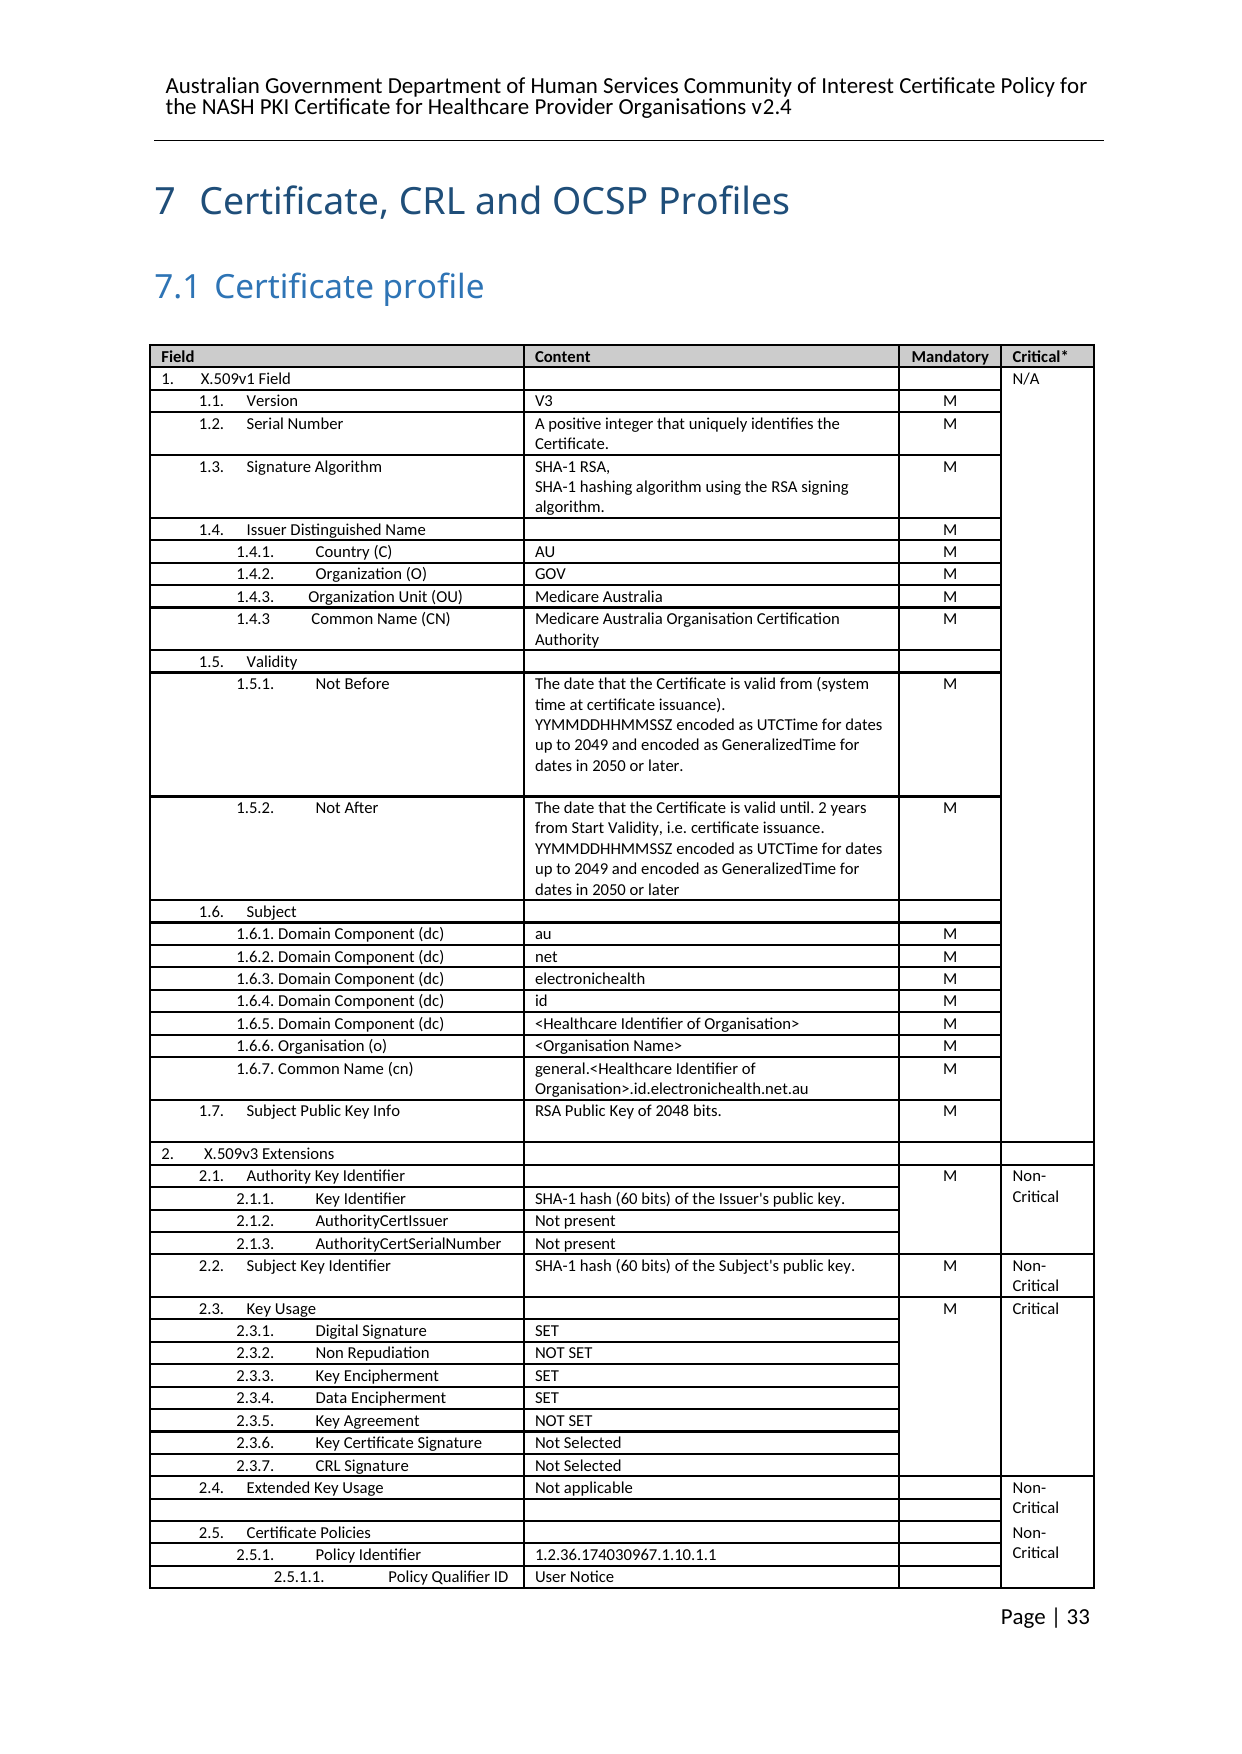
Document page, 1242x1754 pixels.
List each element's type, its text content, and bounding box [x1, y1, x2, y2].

table_cell M [900, 1036, 1000, 1056]
table_cell V3 [525, 391, 898, 411]
table_cell User Notice [525, 1567, 898, 1587]
table_cell 1.6.7. Common Name (cn) [151, 1058, 523, 1098]
table_cell M [900, 564, 1000, 584]
table_cell M [900, 1101, 1000, 1141]
table_cell 1.6.2. Domain Component (dc) [151, 946, 523, 966]
table_cell 1. X.509v1 Field [151, 368, 523, 389]
table_cell 2.3.2. Non Repudiation [151, 1343, 523, 1363]
table_cell [900, 1477, 1000, 1497]
table_cell SET [525, 1365, 898, 1386]
table_cell au [525, 924, 898, 944]
table_cell M [900, 1298, 1000, 1475]
table_cell Not applicable [525, 1477, 898, 1497]
table_cell [525, 1522, 898, 1542]
table_cell 1.6.4. Domain Component (dc) [151, 991, 523, 1011]
table_cell 1.7. Subject Public Key Info [151, 1101, 523, 1141]
table_cell 2.1.1. Key Identifier [151, 1188, 523, 1208]
table_cell M [900, 798, 1000, 899]
table_cell 1.6.1. Domain Component (dc) [151, 924, 523, 944]
table_cell 2.1.3. AuthorityCertSerialNumber [151, 1233, 523, 1253]
table_cell 2.5.1. Policy Identifier [151, 1544, 523, 1565]
table_cell [525, 1166, 898, 1186]
table_cell The date that the Certificate is valid until. 2 years from Start Validity, i.e. certificate issuance. YYMMDDHHMMSSZ encoded as UTCTime for dates up to 2049 and encoded as GeneralizedTime for dates in 2050 or later [525, 798, 898, 899]
table_cell 1.4.1. Country (C) [151, 541, 523, 562]
table_cell [525, 1298, 898, 1318]
table_cell [900, 1143, 1000, 1164]
table_cell 2.3.3. Key Encipherment [151, 1365, 523, 1386]
subtitle Certificate profile [154, 263, 1089, 309]
table_cell [900, 901, 1000, 921]
table_cell 1.6.5. Domain Component (dc) [151, 1013, 523, 1033]
table_cell M [900, 1058, 1000, 1098]
table_cell 2.3.1. Digital Signature [151, 1320, 523, 1341]
table_cell id [525, 991, 898, 1011]
table_cell M [900, 674, 1000, 795]
table_cell Not present [525, 1211, 898, 1231]
table_cell 2.3. Key Usage [151, 1298, 523, 1318]
table_cell 1.4. Issuer Distinguished Name [151, 519, 523, 539]
table_header Mandatory [900, 346, 1000, 366]
table_cell 2.5.1.1. Policy Qualifier ID [151, 1567, 523, 1587]
table_cell RSA Public Key of 2048 bits. [525, 1101, 898, 1141]
table_cell 1.6. Subject [151, 901, 523, 921]
table_cell M [900, 1166, 1000, 1253]
table_cell M [900, 1255, 1000, 1296]
table_cell <Healthcare Identifier of Organisation> [525, 1013, 898, 1033]
table_cell [900, 1544, 1000, 1565]
table_cell M [900, 991, 1000, 1011]
table_cell M [900, 541, 1000, 562]
table_cell 1.5.1. Not Before [151, 674, 523, 795]
table_cell 2.1.2. AuthorityCertIssuer [151, 1211, 523, 1231]
table_cell Non-Critical [1002, 1255, 1093, 1296]
table_cell 1.5. Validity [151, 651, 523, 671]
table_cell M [900, 519, 1000, 539]
table_cell [525, 1143, 898, 1164]
table_cell 2.3.5. Key Agreement [151, 1410, 523, 1430]
table_cell The date that the Certificate is valid from (system time at certificate issuance). YYMMDDHHMMSSZ encoded as UTCTime for dates up to 2049 and encoded as GeneralizedTime for dates in 2050 or later. [525, 674, 898, 795]
table_cell [1002, 1143, 1093, 1164]
table_cell M [900, 456, 1000, 517]
table_cell [151, 1500, 523, 1520]
table_cell [900, 1522, 1000, 1542]
table_header Critical* [1002, 346, 1093, 366]
table_cell 2.4. Extended Key Usage [151, 1477, 523, 1497]
table_cell M [900, 609, 1000, 649]
table_cell Non-Critical [1002, 1477, 1093, 1520]
table_cell net [525, 946, 898, 966]
table_cell 1.5.2. Not After [151, 798, 523, 899]
table_cell <Organisation Name> [525, 1036, 898, 1056]
table_cell A positive integer that uniquely identifies the Certificate. [525, 413, 898, 454]
table_cell 1.4.3 Common Name (CN) [151, 609, 523, 649]
table_cell SHA-1 RSA, SHA-1 hashing algorithm using the RSA signing algorithm. [525, 456, 898, 517]
table_cell 1.6.6. Organisation (o) [151, 1036, 523, 1056]
table_cell Not Selected [525, 1433, 898, 1453]
table_cell [525, 651, 898, 671]
table_cell 2.3.6. Key Certificate Signature [151, 1433, 523, 1453]
table_cell 1.1. Version [151, 391, 523, 411]
table_cell [525, 519, 898, 539]
table_cell M [900, 413, 1000, 454]
table_cell Non-Critical [1002, 1166, 1093, 1253]
table_header Field [151, 346, 523, 366]
table_cell 2.5. Certificate Policies [151, 1522, 523, 1542]
table_cell 1.6.3. Domain Component (dc) [151, 968, 523, 989]
table_cell 1.2.36.174030967.1.10.1.1 [525, 1544, 898, 1565]
table_cell [900, 1567, 1000, 1587]
table_cell M [900, 586, 1000, 606]
table_cell NOT SET [525, 1410, 898, 1430]
table_cell 1.3. Signature Algorithm [151, 456, 523, 517]
table_cell M [900, 946, 1000, 966]
table_cell SHA-1 hash (60 bits) of the Subject's public key. [525, 1255, 898, 1296]
table_cell SET [525, 1388, 898, 1408]
table_cell AU [525, 541, 898, 562]
table_cell SET [525, 1320, 898, 1341]
table_cell SHA-1 hash (60 bits) of the Issuer's public key. [525, 1188, 898, 1208]
table_cell Non-Critical [1002, 1520, 1093, 1587]
table_cell 2.1. Authority Key Identifier [151, 1166, 523, 1186]
table_cell general.<Healthcare Identifier of Organisation>.id.electronichealth.net.au [525, 1058, 898, 1098]
table_cell 2.3.7. Signature [151, 1455, 523, 1475]
table_cell M [900, 924, 1000, 944]
table_cell Critical [1002, 1298, 1093, 1475]
table_cell Medicare Australia Organisation Certification Authority [525, 609, 898, 649]
table_cell 1.4.2. Organization (O) [151, 564, 523, 584]
table_cell Not Selected [525, 1455, 898, 1475]
table_cell 1.2. Serial Number [151, 413, 523, 454]
table_cell [900, 368, 1000, 389]
table_cell NOT SET [525, 1343, 898, 1363]
table_cell 2.3.4. Data Encipherment [151, 1388, 523, 1408]
table_cell M [900, 391, 1000, 411]
table_cell [900, 651, 1000, 671]
table_cell [525, 368, 898, 389]
table_header Content [525, 346, 898, 366]
table_cell [525, 1500, 898, 1520]
table_cell M [900, 1013, 1000, 1033]
table_cell 1.4.3. Organization Unit (OU) [151, 586, 523, 606]
table_cell [525, 901, 898, 921]
table_cell Medicare Australia [525, 586, 898, 606]
table_cell electronichealth [525, 968, 898, 989]
table_cell [525, 564, 898, 584]
table_cell 2.2. Subject Key Identifier [151, 1255, 523, 1296]
table_cell N/A [1002, 368, 1093, 1141]
table_cell M [900, 968, 1000, 989]
table_cell [900, 1500, 1000, 1520]
table_cell Not present [525, 1233, 898, 1253]
table_cell 2. X.509v3 Extensions [151, 1143, 523, 1164]
subtitle Certificate, CRL and OCSP Profiles [154, 174, 1089, 225]
